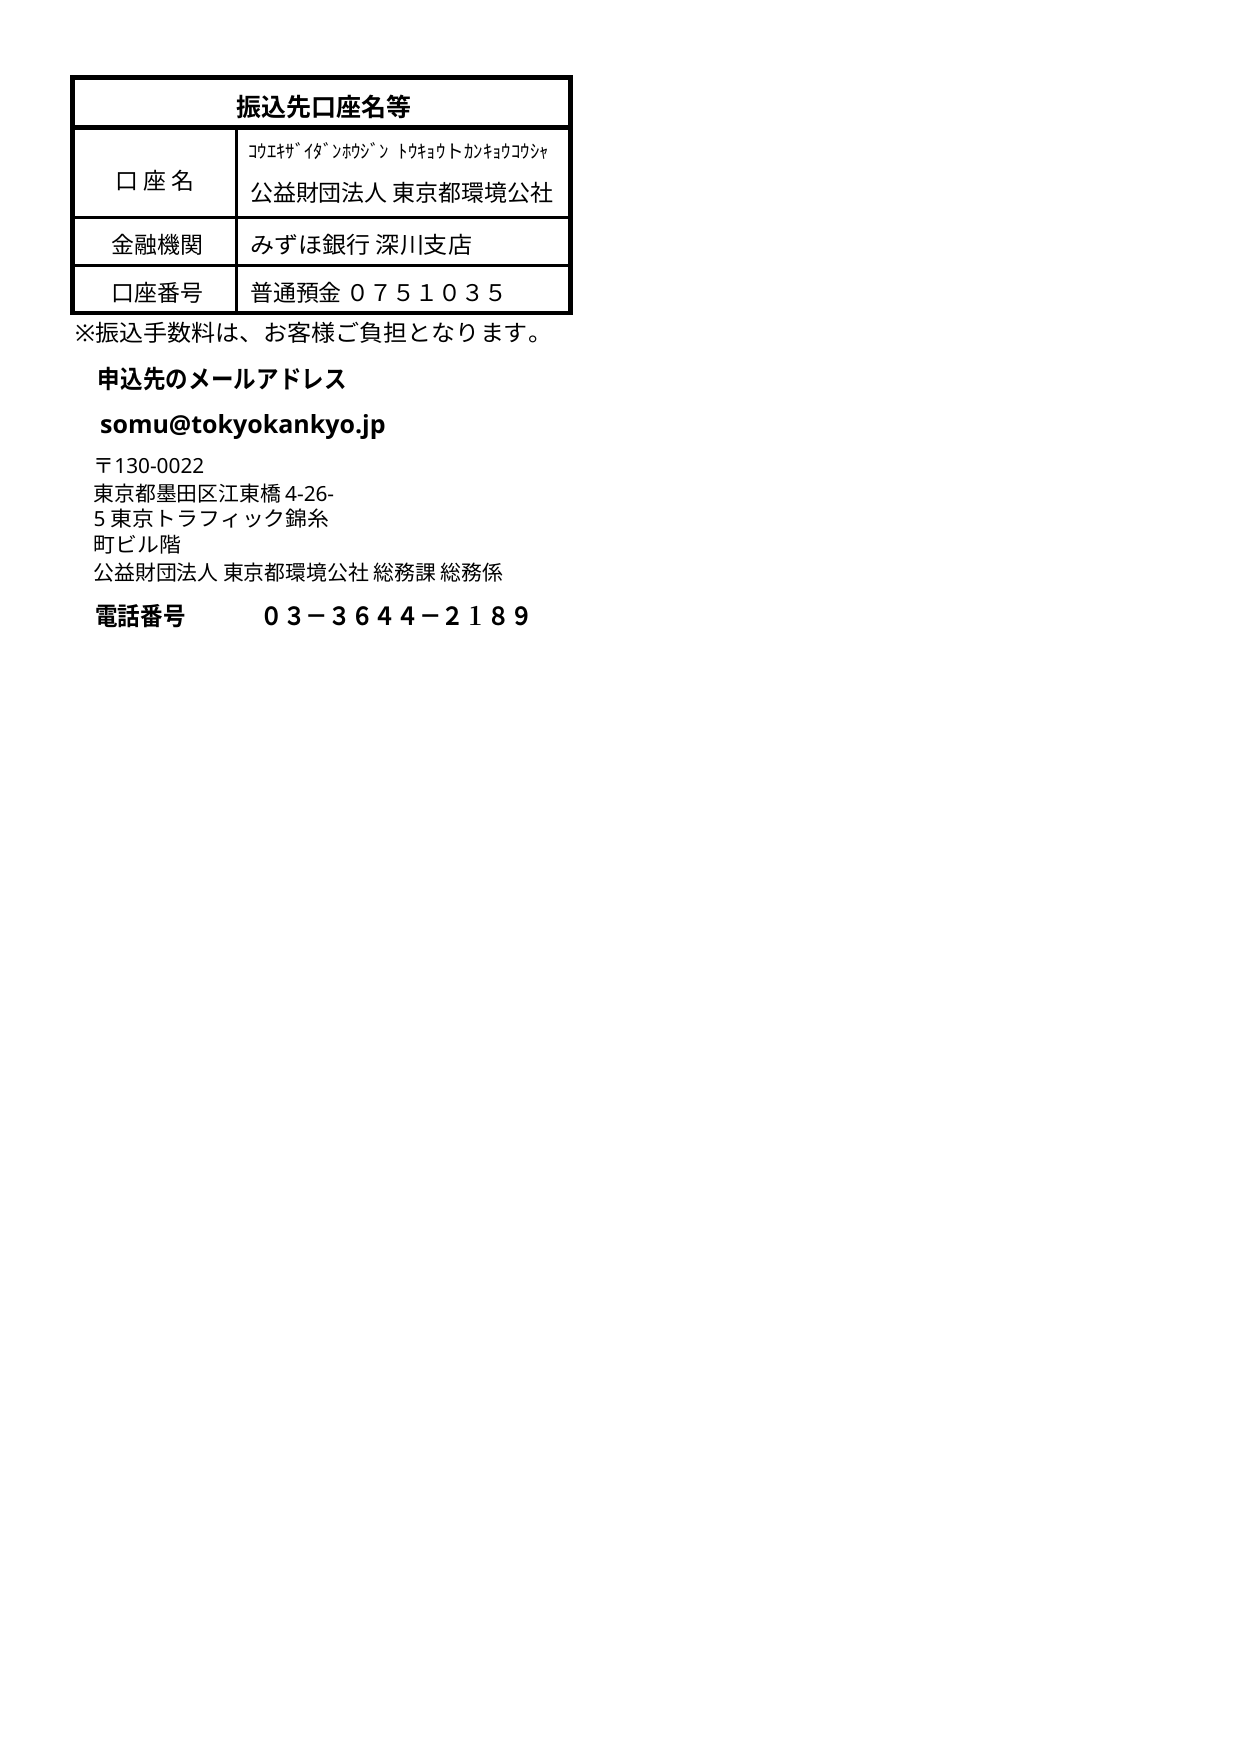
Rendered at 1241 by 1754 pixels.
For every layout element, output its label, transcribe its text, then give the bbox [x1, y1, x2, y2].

text 〒130-0022 [93, 452, 1165, 479]
subtitle somu@tokyokankyo.jp [75, 407, 1165, 441]
table_cell 口 座 名 [75, 130, 235, 216]
table_cell 普通預金 ０７５１０３５ [238, 267, 568, 311]
subtitle 電話番号 ０３－３６４４－２１８９ [95, 596, 1165, 632]
text 東京都墨田区江東橋4-26-5 東京トラフィック錦糸町ビル階 [93, 481, 344, 559]
table_header 振込先口座名等 [75, 80, 568, 125]
text 公益財団法人 東京都環境公社 総務課 総務係 [93, 559, 1165, 585]
table_cell ｺｳｴｷｻﾞｲﾀﾞﾝﾎｳｼﾞﾝ ﾄｳｷｮｳトｶﾝｷｮｳｺｳｼｬ [238, 130, 568, 178]
table_cell 金融機関 [75, 219, 235, 263]
table_cell 口座番号 [75, 267, 235, 311]
subtitle 申込先のメールアドレス [75, 359, 1165, 396]
table_cell 公益財団法人 東京都環境公社 [238, 178, 568, 216]
table_cell みずほ銀行 深川支店 [238, 219, 568, 263]
text ※振込手数料は、お客様ご負担となります。 [75, 75, 1165, 348]
